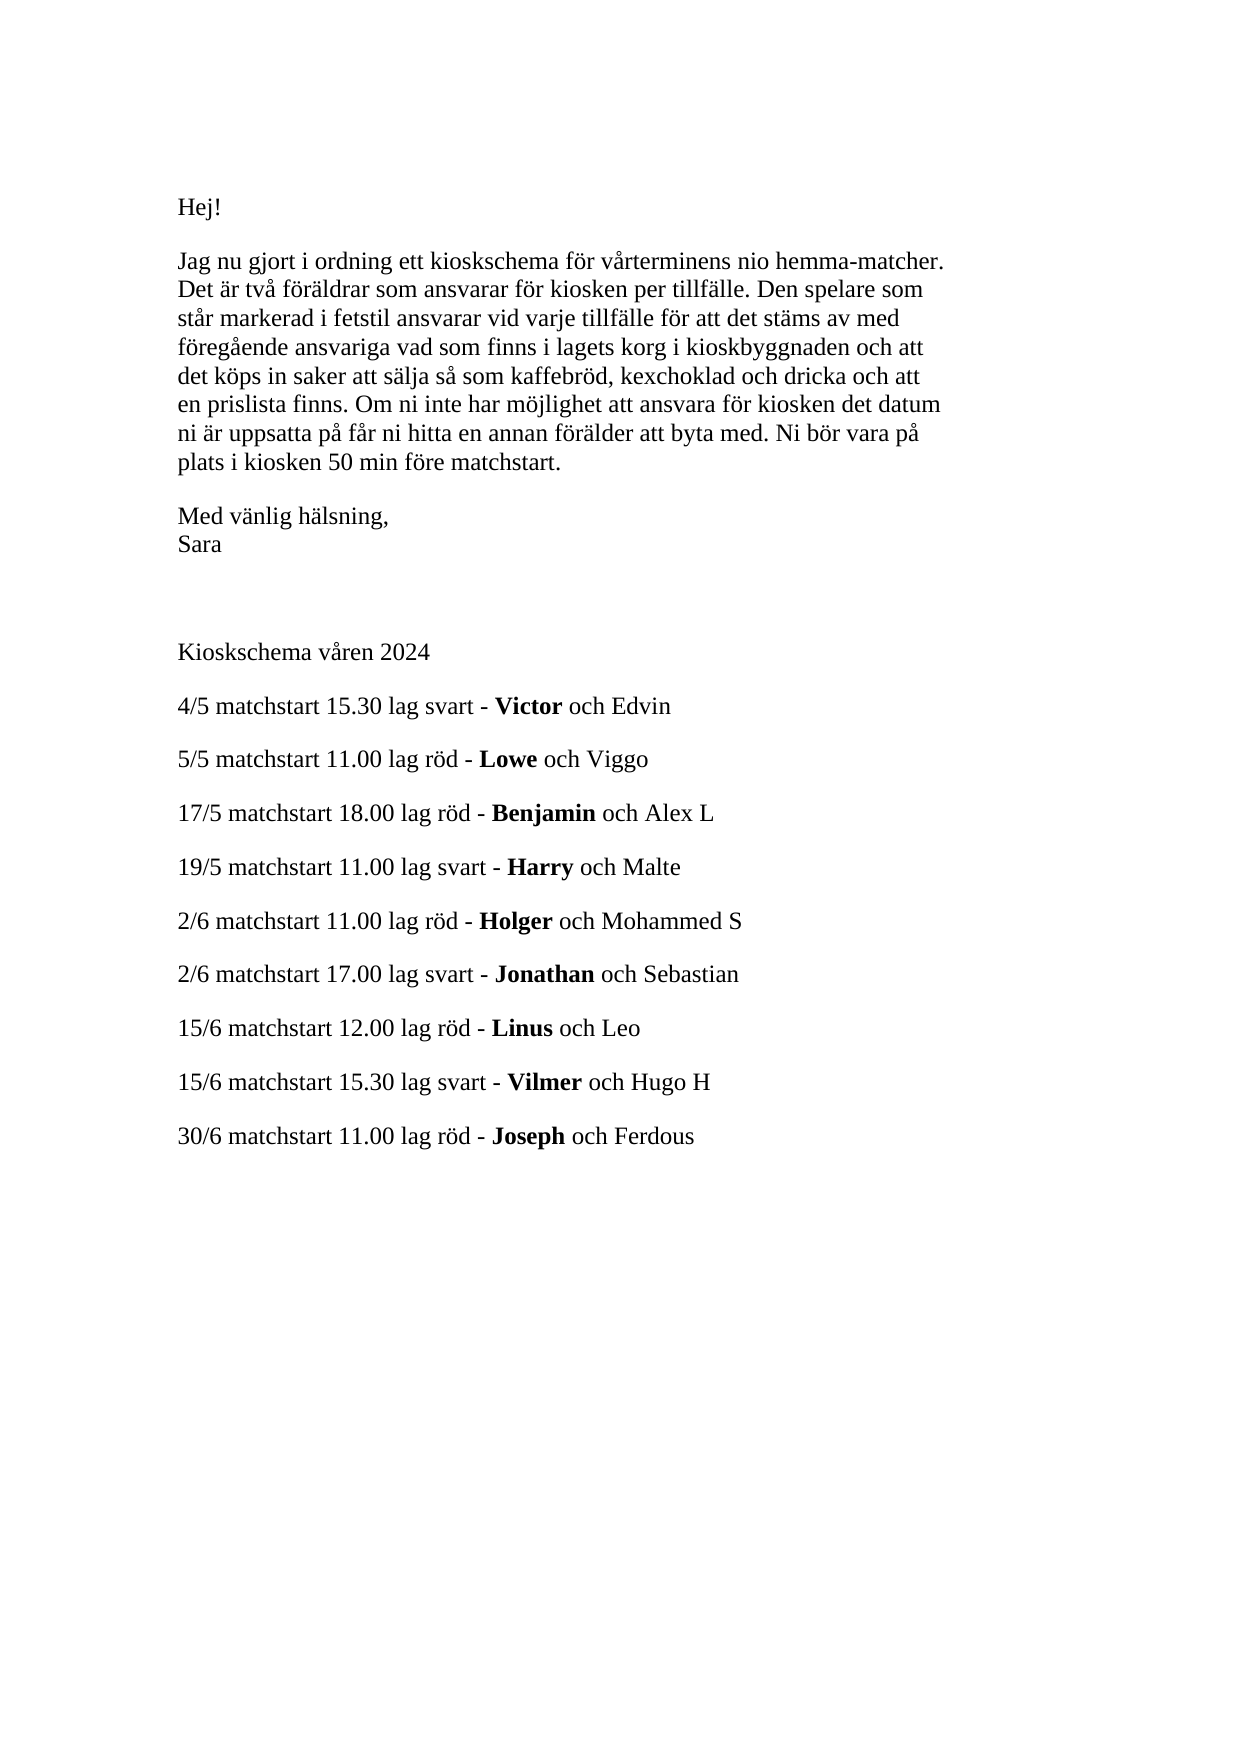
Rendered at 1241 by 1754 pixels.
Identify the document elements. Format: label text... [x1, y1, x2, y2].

text 30/6 matchstart 11.00 lag röd - Joseph och Ferdous [177, 1121, 945, 1149]
text Jag nu gjort i ordning ett kioskschema för vårterminens nio hemma-matcher. Det är två föräldrar som ansvarar för kiosken per tillfälle. Den spelare som står markerad i fetstil ansvarar vid varje tillfälle för att det stäms av med föregående ansvariga vad som finns i lagets korg i kioskbyggnaden och att det köps in saker att sälja så som kaffebröd, kexchoklad och dricka och att en prislista finns. Om ni inte har möjlighet att ansvara för kiosken det datum ni är uppsatta på får ni hitta en annan förälder att byta med. Ni bör vara på plats i kiosken 50 min före matchstart. [177, 246, 945, 476]
text 19/5 matchstart 11.00 lag svart - Harry och Malte [177, 852, 945, 881]
text Hej! [177, 192, 945, 221]
text 2/6 matchstart 17.00 lag svart - Jonathan och Sebastian [177, 959, 945, 988]
text 4/5 matchstart 15.30 lag svart - Victor och Edvin [177, 691, 945, 719]
text 5/5 matchstart 11.00 lag röd - Lowe och Viggo [177, 744, 945, 773]
text Med vänlig hälsning, Sara [177, 501, 945, 558]
text Kioskschema våren 2024 [177, 637, 945, 666]
text 15/6 matchstart 12.00 lag röd - Linus och Leo [177, 1013, 945, 1042]
text 17/5 matchstart 18.00 lag röd - Benjamin och Alex L [177, 798, 945, 827]
text 2/6 matchstart 11.00 lag röd - Holger och Mohammed S [177, 906, 945, 934]
text 15/6 matchstart 15.30 lag svart - Vilmer och Hugo H [177, 1067, 945, 1096]
